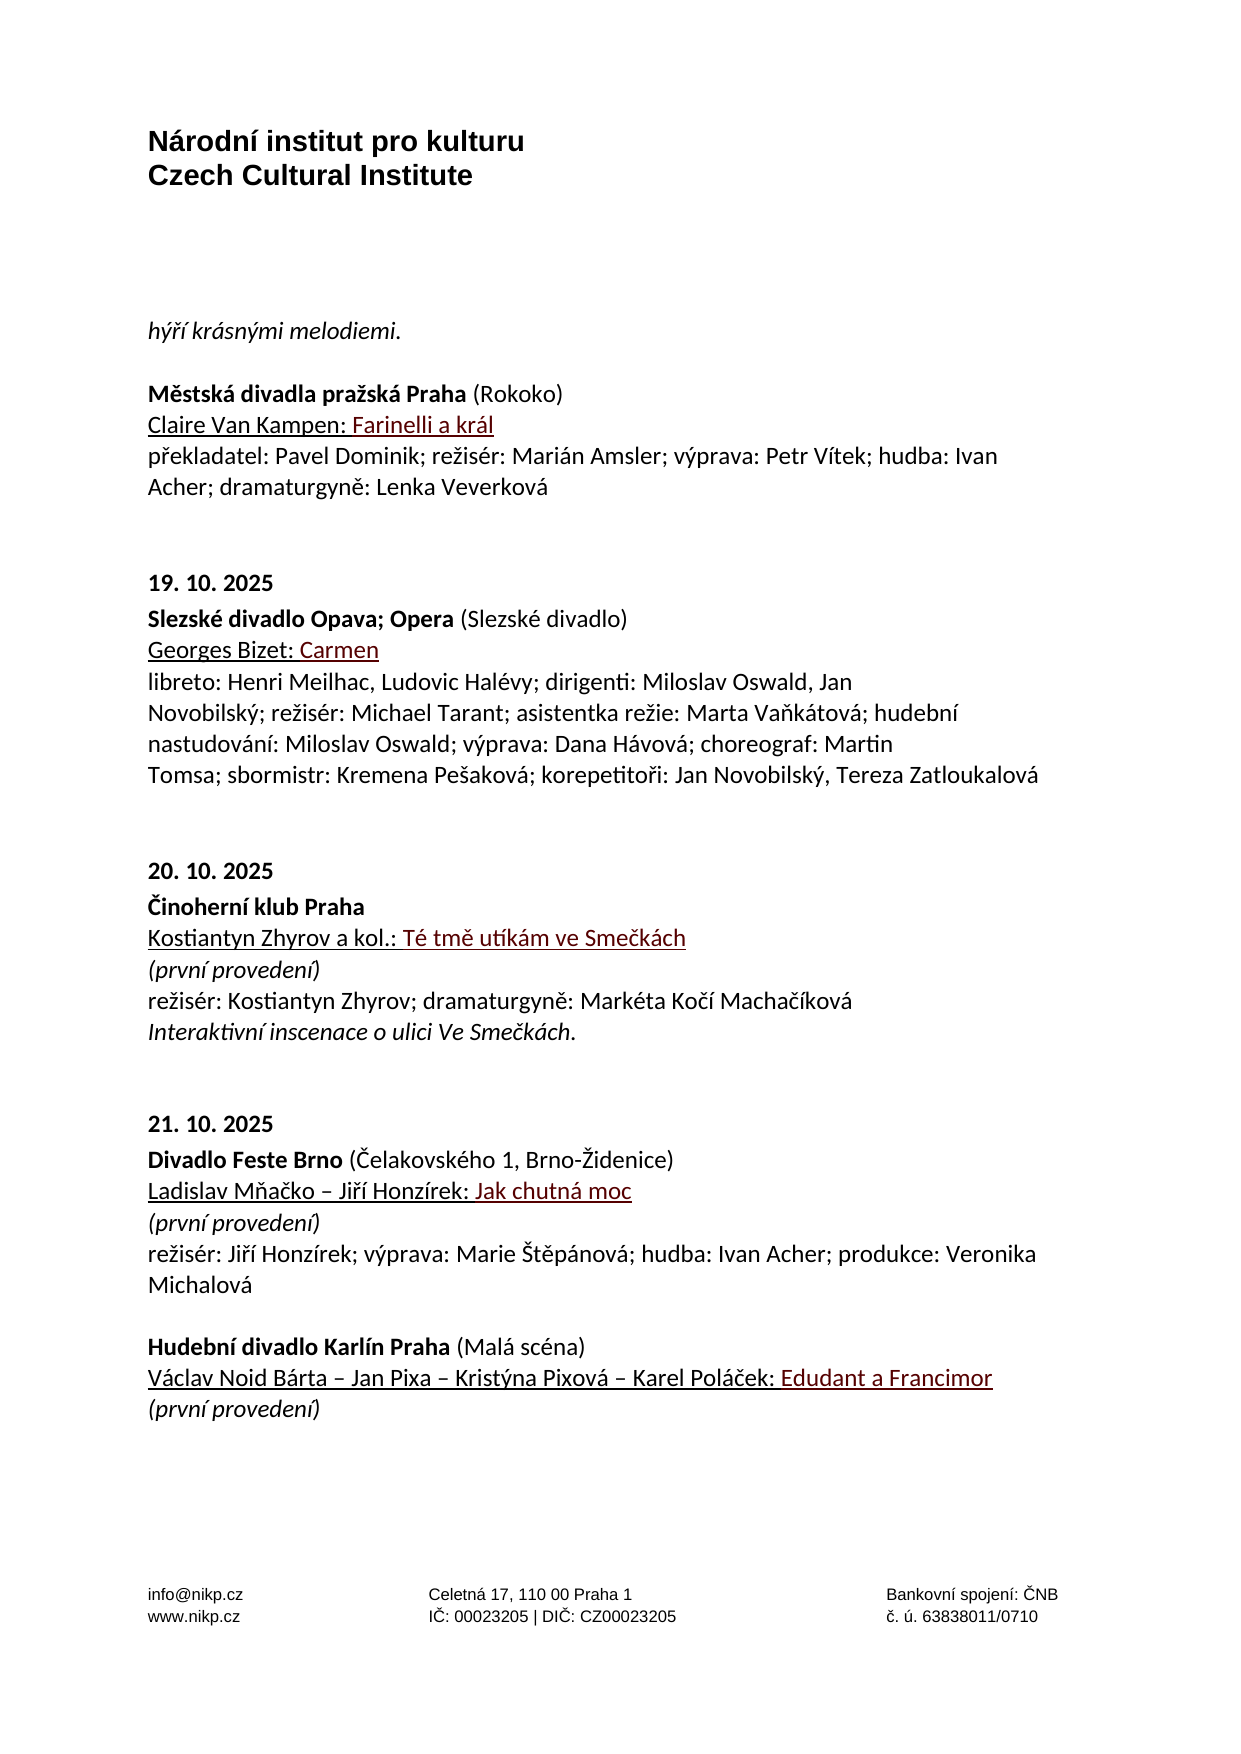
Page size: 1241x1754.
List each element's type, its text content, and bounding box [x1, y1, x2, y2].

text 21. 10. 2025 [148, 1108, 1093, 1139]
text Činoherní klub Praha [148, 891, 1093, 922]
text Slezské divadlo Opava; Opera (Slezské divadlo) [148, 602, 1093, 634]
text Claire Van Kampen: Farinelli a král [148, 408, 1093, 439]
text Interaktivní inscenace o ulici Ve Smečkách. [148, 1016, 1093, 1078]
text (první provedení) [148, 1393, 1093, 1424]
text režisér: Kostiantyn Zhyrov; dramaturgyně: Markéta Kočí Machačíková [148, 984, 1093, 1016]
text Ladislav Mňačko – Jiří Honzírek: Jak chutná moc [148, 1175, 1093, 1206]
text Městská divadla pražská Praha (Rokoko) [148, 377, 1093, 408]
text Divadlo Feste Brno (Čelakovského 1, Brno-Židenice) [148, 1143, 1093, 1175]
text Georges Bizet: Carmen [148, 634, 1093, 665]
text libreto: Henri Meilhac, Ludovic Halévy; dirigenti: Miloslav Oswald, Jan Novobilský; režisér: Michael Tarant; asistentka režie: Marta Vaňkátová; hudební nastudování: Miloslav Oswald; výprava: Dana Hávová; choreograf: Martin Tomsa; sbormistr: Kremena Pešaková; korepetitoři: Jan Novobilský, Tereza Zatloukalová [148, 665, 1093, 790]
text režisér: Jiří Honzírek; výprava: Marie Štěpánová; hudba: Ivan Acher; produkce: Veronika Michalová [148, 1237, 1093, 1300]
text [148, 314, 1093, 377]
text překladatel: Pavel Dominik; režisér: Marián Amsler; výprava: Petr Vítek; hudba: Ivan Acher; dramaturgyně: Lenka Veverková [148, 439, 1093, 502]
text 20. 10. 2025 [148, 856, 1093, 886]
text 19. 10. 2025 [148, 567, 1093, 598]
text Kostiantyn Zhyrov a kol.: Té tmě utíkám ve Smečkách [148, 922, 1093, 953]
text Václav Noid Bárta – Jan Pixa – Kristýna Pixová – Karel Poláček: Edudant a Francimor [148, 1362, 1093, 1393]
text Hudební divadlo Karlín Praha (Malá scéna) [148, 1330, 1093, 1362]
text (první provedení) [148, 953, 1093, 984]
text (první provedení) [148, 1206, 1093, 1237]
